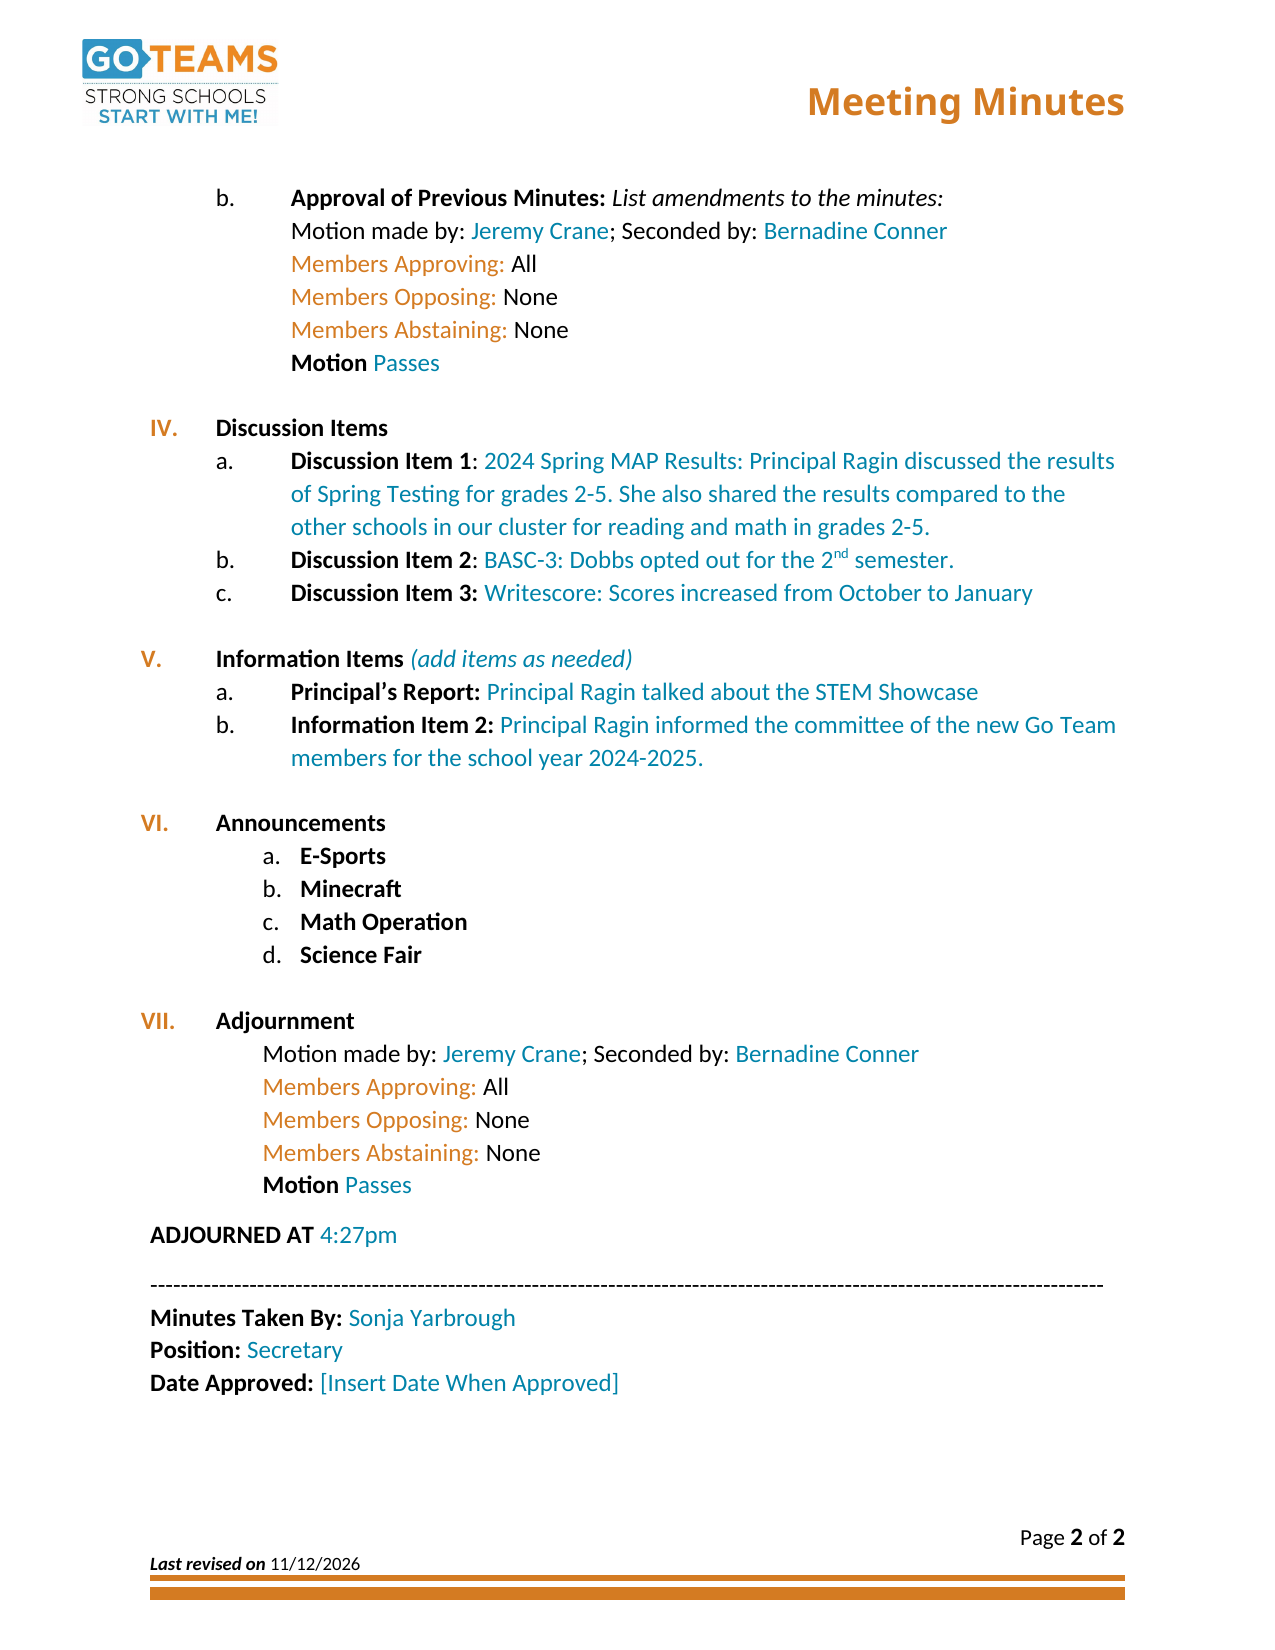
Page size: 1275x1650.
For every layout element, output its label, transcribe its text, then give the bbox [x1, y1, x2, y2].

list Motion made by: Jeremy Crane; Seconded by: Bernadine Conner [291, 215, 1125, 246]
list Motion Passes [291, 347, 1125, 377]
list Members Approving: All [262, 1071, 1125, 1101]
list Principal’s Report: Principal Ragin talked about the STEM Showcase [216, 676, 1125, 706]
list Discussion Item 3: Writescore: Scores increased from October to January [216, 577, 1125, 608]
list Discussion Items [150, 412, 1125, 443]
text Date Approved: [Insert Date When Approved] [150, 1367, 1125, 1398]
list Motion Passes [262, 1169, 1125, 1200]
list Approval of Previous Minutes: List amendments to the minutes: [216, 182, 1125, 213]
list E-Sports [262, 840, 1125, 871]
list Members Abstaining: None [291, 314, 1125, 344]
list Math Operation [262, 906, 1125, 937]
list Minecraft [262, 873, 1125, 904]
list Announcements [141, 807, 1125, 838]
picture [82, 39, 279, 126]
list Members Opposing: None [262, 1104, 1125, 1134]
list Members Approving: All [291, 248, 1125, 278]
text Minutes Taken By: Sonja Yarbrough [150, 1302, 1125, 1332]
list Information Item 2: Principal Ragin informed the committee of the new Go Team members for the school year 2024-2025. [216, 709, 1125, 772]
list Adjournment [141, 1005, 1125, 1036]
text Position: Secretary [150, 1334, 1125, 1365]
text ----------------------------------------------------------------------------------------------------------------------------- [150, 1269, 1125, 1299]
picture [843, 548, 848, 558]
list Information Items (add items as needed) [141, 643, 1125, 673]
list Discussion Item 1: 2024 Spring MAP Results: Principal Ragin discussed the results of Spring Testing for grades 2-5. She also shared the results compared to the other schools in our cluster for reading and math in grades 2-5. [216, 445, 1125, 542]
list Motion made by: Jeremy Crane; Seconded by: Bernadine Conner [262, 1038, 1125, 1068]
list Science Fair [262, 939, 1125, 970]
list Discussion Item 2: BASC-3: Dobbs opted out for the 2nd semester. [216, 544, 1125, 575]
list Members Opposing: None [291, 281, 1125, 311]
list Members Abstaining: None [262, 1137, 1125, 1167]
text ADJOURNED AT 4:27pm [150, 1219, 1125, 1250]
